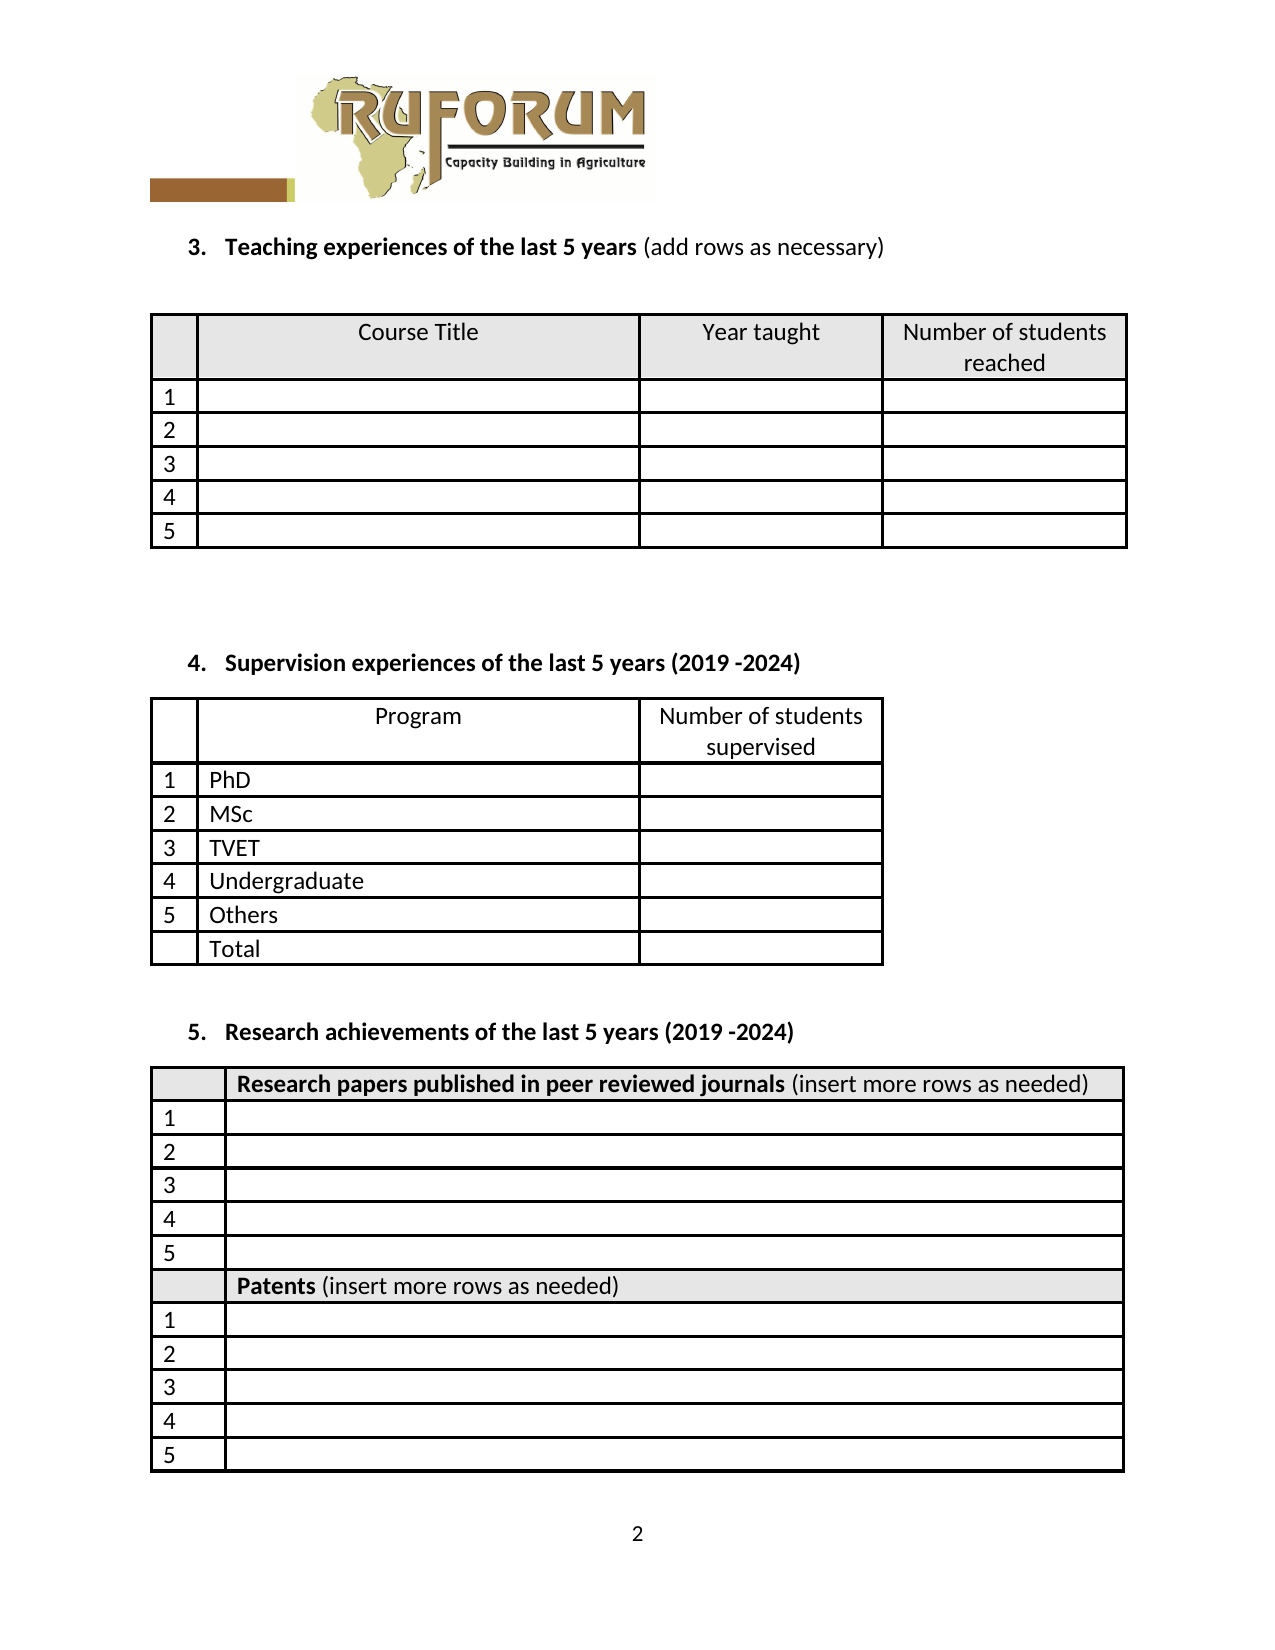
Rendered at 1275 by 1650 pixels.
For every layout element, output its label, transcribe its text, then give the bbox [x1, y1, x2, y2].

table_cell 1 [153, 1304, 224, 1335]
table_cell 1 [153, 381, 196, 411]
table_cell [884, 515, 1125, 546]
table_header Year taught [641, 316, 881, 377]
table_cell 3 [153, 448, 196, 478]
table_cell [884, 448, 1125, 478]
table_cell 4 [153, 1405, 224, 1436]
table_cell 5 [153, 1439, 224, 1469]
table_cell Undergraduate [199, 865, 638, 896]
table_cell TVET [199, 832, 638, 862]
table_cell PhD [199, 765, 638, 795]
table_cell 1 [153, 1102, 224, 1133]
table_cell 5 [153, 515, 196, 546]
table_cell [641, 515, 881, 546]
table_cell [153, 933, 196, 963]
table_cell 3 [153, 1371, 224, 1402]
table_cell [641, 765, 881, 795]
table_cell 2 [153, 414, 196, 445]
table_cell [884, 482, 1125, 512]
table_cell [641, 482, 881, 512]
table_cell [641, 933, 881, 963]
list Supervision experiences of the last 5 years (2019 -2024) [187, 648, 1125, 678]
table_cell 2 [153, 1338, 224, 1368]
table_header [153, 700, 196, 761]
table_cell [227, 1304, 1122, 1335]
table_cell [227, 1136, 1122, 1166]
table_cell [641, 899, 881, 929]
list Research achievements of the last 5 years (2019 -2024) [187, 1016, 1125, 1046]
table_cell [227, 1439, 1122, 1469]
table_cell [641, 798, 881, 829]
table_cell [641, 381, 881, 411]
table_cell [199, 414, 638, 445]
table_cell 2 [153, 1136, 224, 1166]
table_cell 4 [153, 482, 196, 512]
table_cell [641, 832, 881, 862]
table_header Number of students supervised [641, 700, 881, 761]
table_cell [227, 1237, 1122, 1267]
table_cell Others [199, 899, 638, 929]
table_cell [227, 1405, 1122, 1436]
table_cell Patents (insert more rows as needed) [227, 1271, 1122, 1301]
table_cell 5 [153, 1237, 224, 1267]
table_cell [884, 414, 1125, 445]
table_cell [227, 1338, 1122, 1368]
table_cell 2 [153, 798, 196, 829]
table_header Course Title [199, 316, 638, 377]
table_cell [641, 448, 881, 478]
table_cell 4 [153, 1203, 224, 1234]
table_cell 4 [153, 865, 196, 896]
table_header [153, 316, 196, 377]
table_cell [199, 381, 638, 411]
table_cell [199, 482, 638, 512]
table_cell [227, 1102, 1122, 1133]
table_header Number of students reached [884, 316, 1125, 377]
table_header [153, 1069, 224, 1099]
table_header Program [199, 700, 638, 761]
list Teaching experiences of the last 5 years (add rows as necessary) [187, 231, 1125, 261]
table_cell 3 [153, 1170, 224, 1200]
table_cell [227, 1203, 1122, 1234]
table_cell [227, 1371, 1122, 1402]
table_cell [199, 448, 638, 478]
table_cell [641, 865, 881, 896]
table_cell [227, 1170, 1122, 1200]
table_cell 3 [153, 832, 196, 862]
table_cell [884, 381, 1125, 411]
table_cell Total [199, 933, 638, 963]
table_cell 5 [153, 899, 196, 929]
table_cell [153, 1271, 224, 1301]
table_cell [641, 414, 881, 445]
table_cell 1 [153, 765, 196, 795]
table_cell [199, 515, 638, 546]
table_header Research papers published in peer reviewed journals (insert more rows as needed) [227, 1069, 1122, 1099]
table_cell MSc [199, 798, 638, 829]
picture [294, 75, 657, 203]
